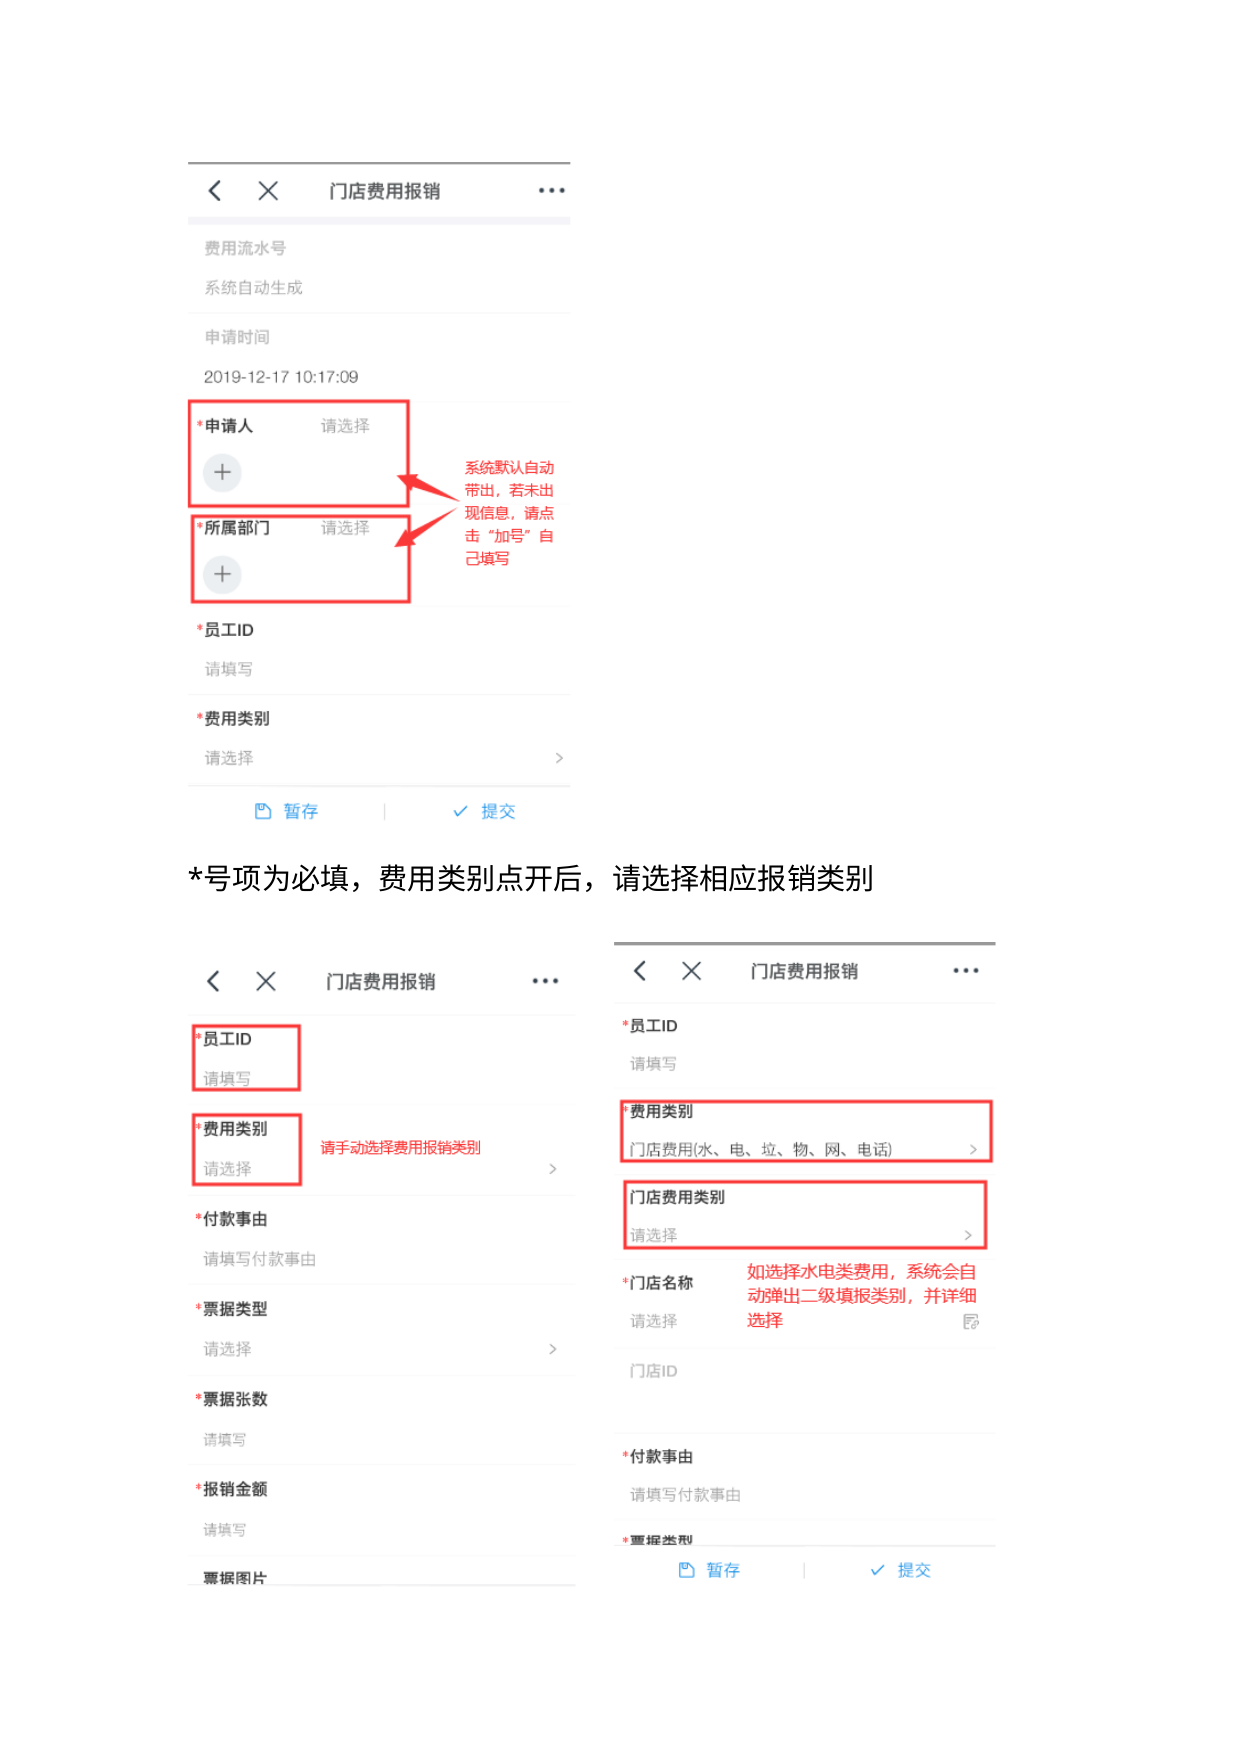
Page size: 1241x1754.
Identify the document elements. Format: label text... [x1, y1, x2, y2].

picture [187, 162, 571, 841]
picture [613, 942, 1000, 1590]
picture [187, 958, 580, 1590]
text *号项为必填，费用类别点开后，请选择相应报销类别 [187, 844, 1053, 909]
